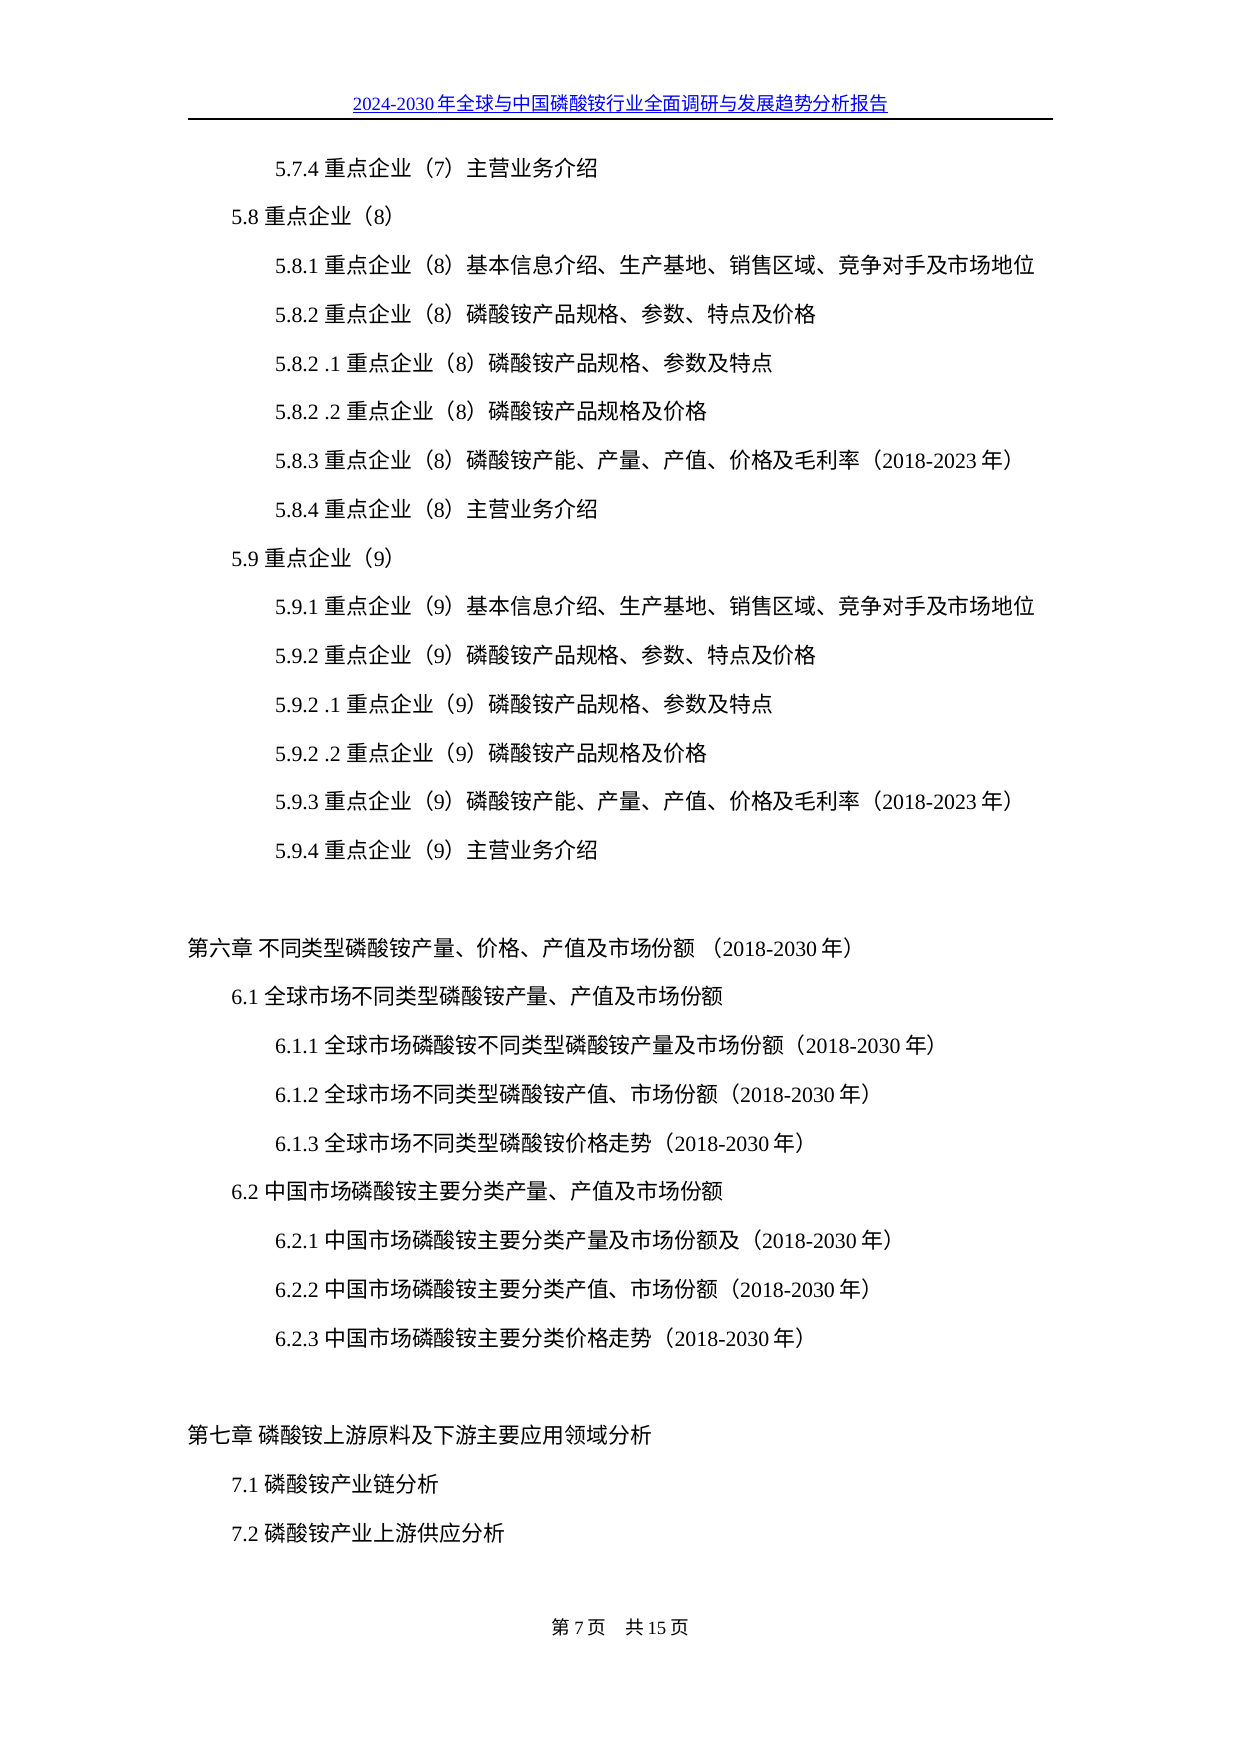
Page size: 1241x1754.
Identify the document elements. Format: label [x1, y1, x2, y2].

text [187, 150, 1053, 1548]
